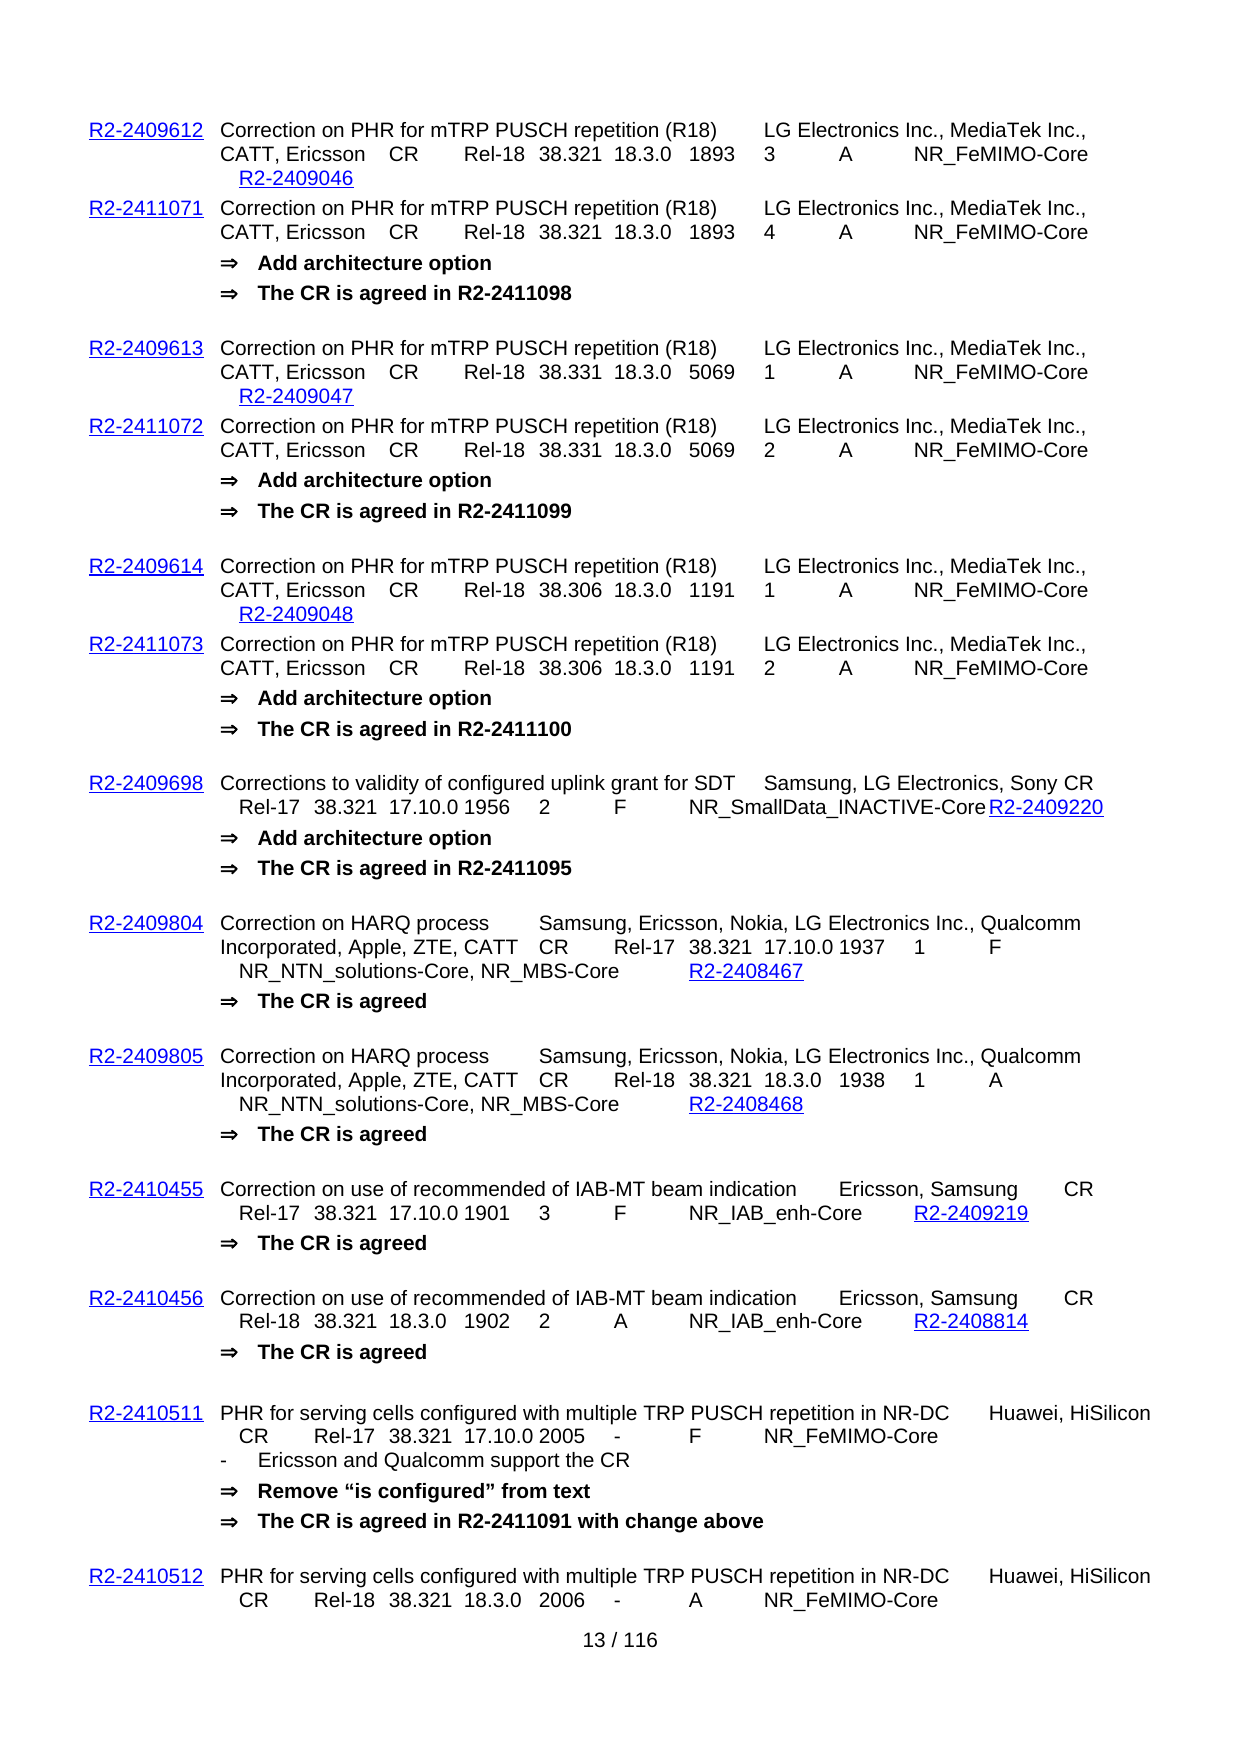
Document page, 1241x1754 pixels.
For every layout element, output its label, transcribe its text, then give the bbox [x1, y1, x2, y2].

title R2-2410512 PHR for serving cells configured with multiple TRP PUSCH repetition in NR-DC Huawei, HiSilicon CR Rel-18 38.321 18.3.0 2006 - A NR_FeMIMO-Core [89, 1564, 1152, 1612]
title R2-2409614 Correction on PHR for mTRP PUSCH repetition (R18) LG Electronics Inc., MediaTek Inc., CATT, Ericsson CR Rel-18 38.306 18.3.0 1191 1 A NR_FeMIMO-Core R2-2409048 [89, 553, 1152, 625]
title R2-2411073 Correction on PHR for mTRP PUSCH repetition (R18) LG Electronics Inc., MediaTek Inc., CATT, Ericsson CR Rel-18 38.306 18.3.0 1191 2 A NR_FeMIMO-Core [89, 632, 1152, 679]
text The CR is agreed in R2-2411098 [220, 281, 1152, 306]
title R2-2410455 Correction on use of recommended of IAB-MT beam indication Ericsson, Samsung CR Rel-17 38.321 17.10.0 1901 3 F NR_IAB_enh-Core R2-2409219 [89, 1176, 1152, 1224]
text The CR is agreed in R2-2411100 [220, 717, 1152, 741]
title R2-2410511 PHR for serving cells configured with multiple TRP PUSCH repetition in NR-DC Huawei, HiSilicon CR Rel-17 38.321 17.10.0 2005 - F NR_FeMIMO-Core [89, 1400, 1152, 1448]
title R2-2409613 Correction on PHR for mTRP PUSCH repetition (R18) LG Electronics Inc., MediaTek Inc., CATT, Ericsson CR Rel-18 38.331 18.3.0 5069 1 A NR_FeMIMO-Core R2-2409047 [89, 336, 1152, 408]
title R2-2409804 Correction on HARQ process Samsung, Ericsson, Nokia, LG Electronics Inc., Qualcomm Incorporated, Apple, ZTE, CATT CR Rel-17 38.321 17.10.0 1937 1 F NR_NTN_solutions-Core, NR_MBS-Core R2-2408467 [89, 911, 1152, 983]
text The CR is agreed [220, 1231, 1152, 1255]
title R2-2409612 Correction on PHR for mTRP PUSCH repetition (R18) LG Electronics Inc., MediaTek Inc., CATT, Ericsson CR Rel-18 38.321 18.3.0 1893 3 A NR_FeMIMO-Core R2-2409046 [89, 118, 1152, 190]
text Add architecture option [220, 825, 1152, 850]
title R2-2409698 Corrections to validity of configured uplink grant for SDT Samsung, LG Electronics, Sony CR Rel-17 38.321 17.10.0 1956 2 F NR_SmallData_INACTIVE-Core R2-2409220 [89, 771, 1152, 819]
title R2-2410456 Correction on use of recommended of IAB-MT beam indication Ericsson, Samsung CR Rel-18 38.321 18.3.0 1902 2 A NR_IAB_enh-Core R2-2408814 [89, 1285, 1152, 1333]
text The CR is agreed in R2-2411091 with change above [220, 1509, 1152, 1534]
text The CR is agreed [220, 1339, 1152, 1364]
title R2-2409805 Correction on HARQ process Samsung, Ericsson, Nokia, LG Electronics Inc., Qualcomm Incorporated, Apple, ZTE, CATT CR Rel-18 38.321 18.3.0 1938 1 A NR_NTN_solutions-Core, NR_MBS-Core R2-2408468 [89, 1044, 1152, 1116]
text - Ericsson and Qualcomm support the CR [220, 1448, 1152, 1472]
text The CR is agreed in R2-2411095 [220, 856, 1152, 881]
text Add architecture option [220, 686, 1152, 710]
text Add architecture option [220, 250, 1152, 275]
title R2-2411071 Correction on PHR for mTRP PUSCH repetition (R18) LG Electronics Inc., MediaTek Inc., CATT, Ericsson CR Rel-18 38.321 18.3.0 1893 4 A NR_FeMIMO-Core [89, 196, 1152, 244]
text Add architecture option [220, 468, 1152, 493]
text The CR is agreed [220, 1122, 1152, 1146]
text Remove “is configured” from text [220, 1478, 1152, 1503]
text The CR is agreed in R2-2411099 [220, 499, 1152, 523]
title R2-2411072 Correction on PHR for mTRP PUSCH repetition (R18) LG Electronics Inc., MediaTek Inc., CATT, Ericsson CR Rel-18 38.331 18.3.0 5069 2 A NR_FeMIMO-Core [89, 414, 1152, 462]
text The CR is agreed [220, 989, 1152, 1013]
